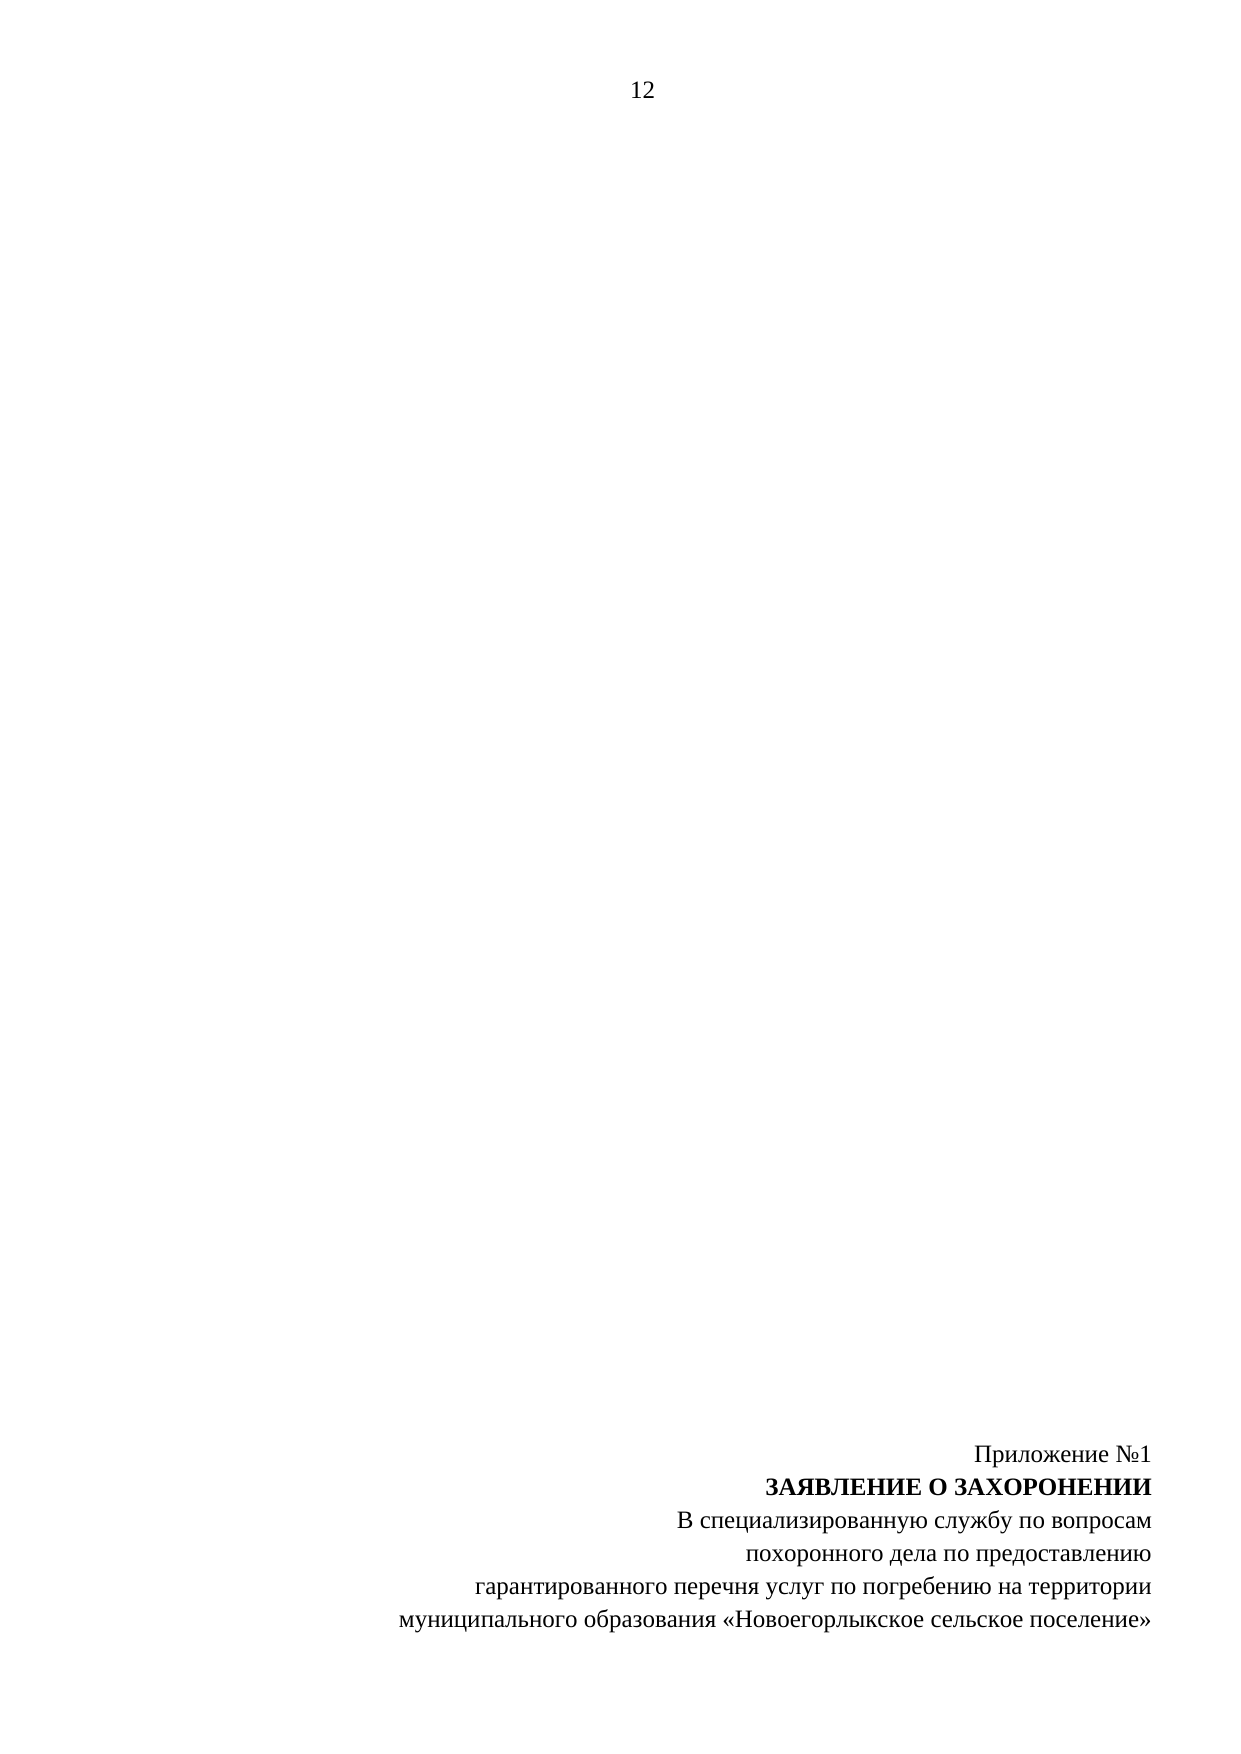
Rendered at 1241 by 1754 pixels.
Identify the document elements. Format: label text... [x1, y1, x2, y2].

text муниципального образования «Новоегорлыкское сельское поселение» [133, 1604, 1152, 1633]
text В специализированную службу по вопросам [133, 1505, 1152, 1534]
text ЗАЯВЛЕНИЕ О ЗАХОРОНЕНИИ [148, 1472, 1152, 1501]
text Приложение №1 [133, 1439, 1152, 1468]
text гарантированного перечня услуг по погребению на территории [133, 1571, 1152, 1600]
text похоронного дела по предоставлению [133, 1538, 1152, 1567]
